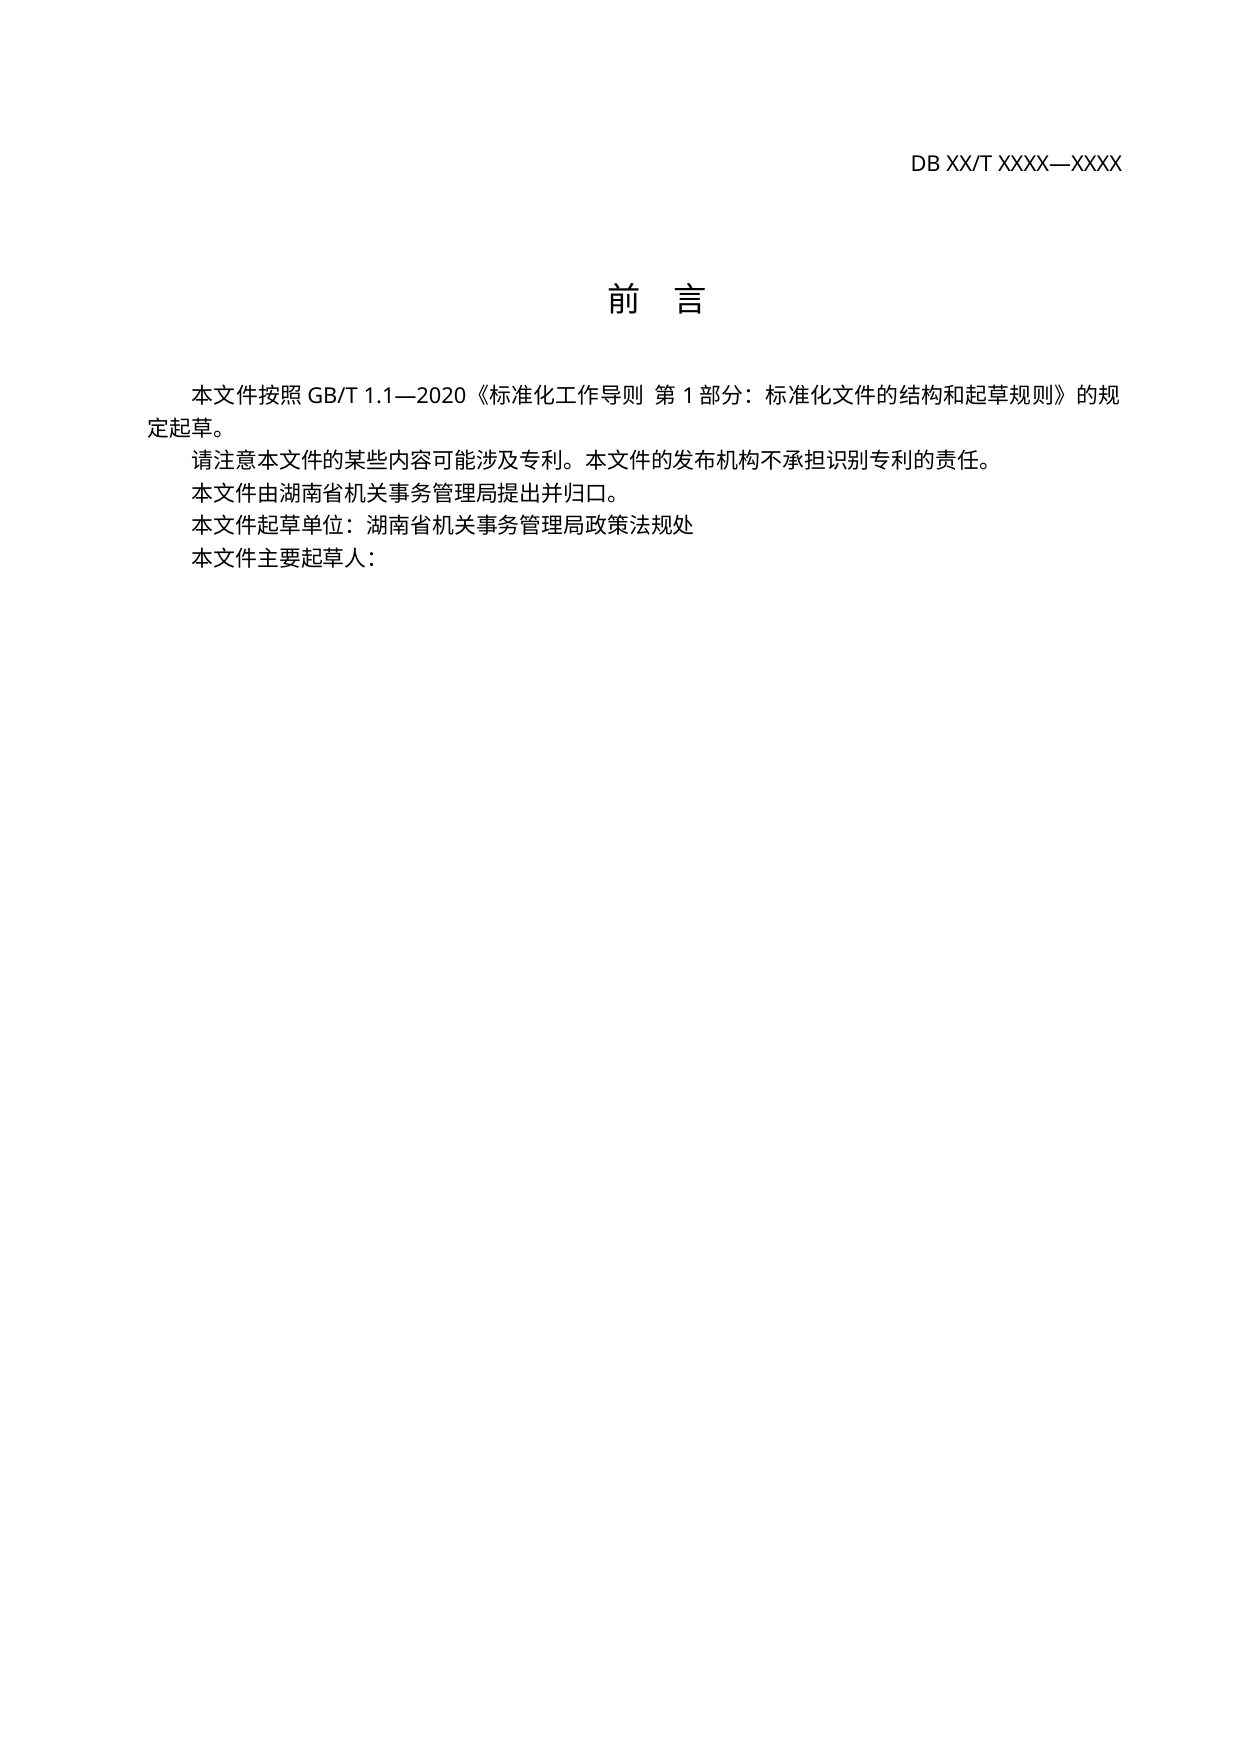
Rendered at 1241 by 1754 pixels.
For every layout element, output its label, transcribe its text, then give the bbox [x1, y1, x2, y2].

text 本文件由湖南省机关事务管理局提出并归口。 [148, 476, 1122, 508]
text 本文件按照GB/T 1.1—2020《标准化工作导则 第1部分：标准化文件的结构和起草规则》的规定起草。 [148, 378, 1122, 443]
text 请注意本文件的某些内容可能涉及专利。本文件的发布机构不承担识别专利的责任。 [148, 443, 1122, 476]
text 本文件起草单位：湖南省机关事务管理局政策法规处 [148, 508, 1122, 541]
text 前言 [148, 264, 1122, 329]
text 本文件主要起草人： [148, 541, 1122, 573]
